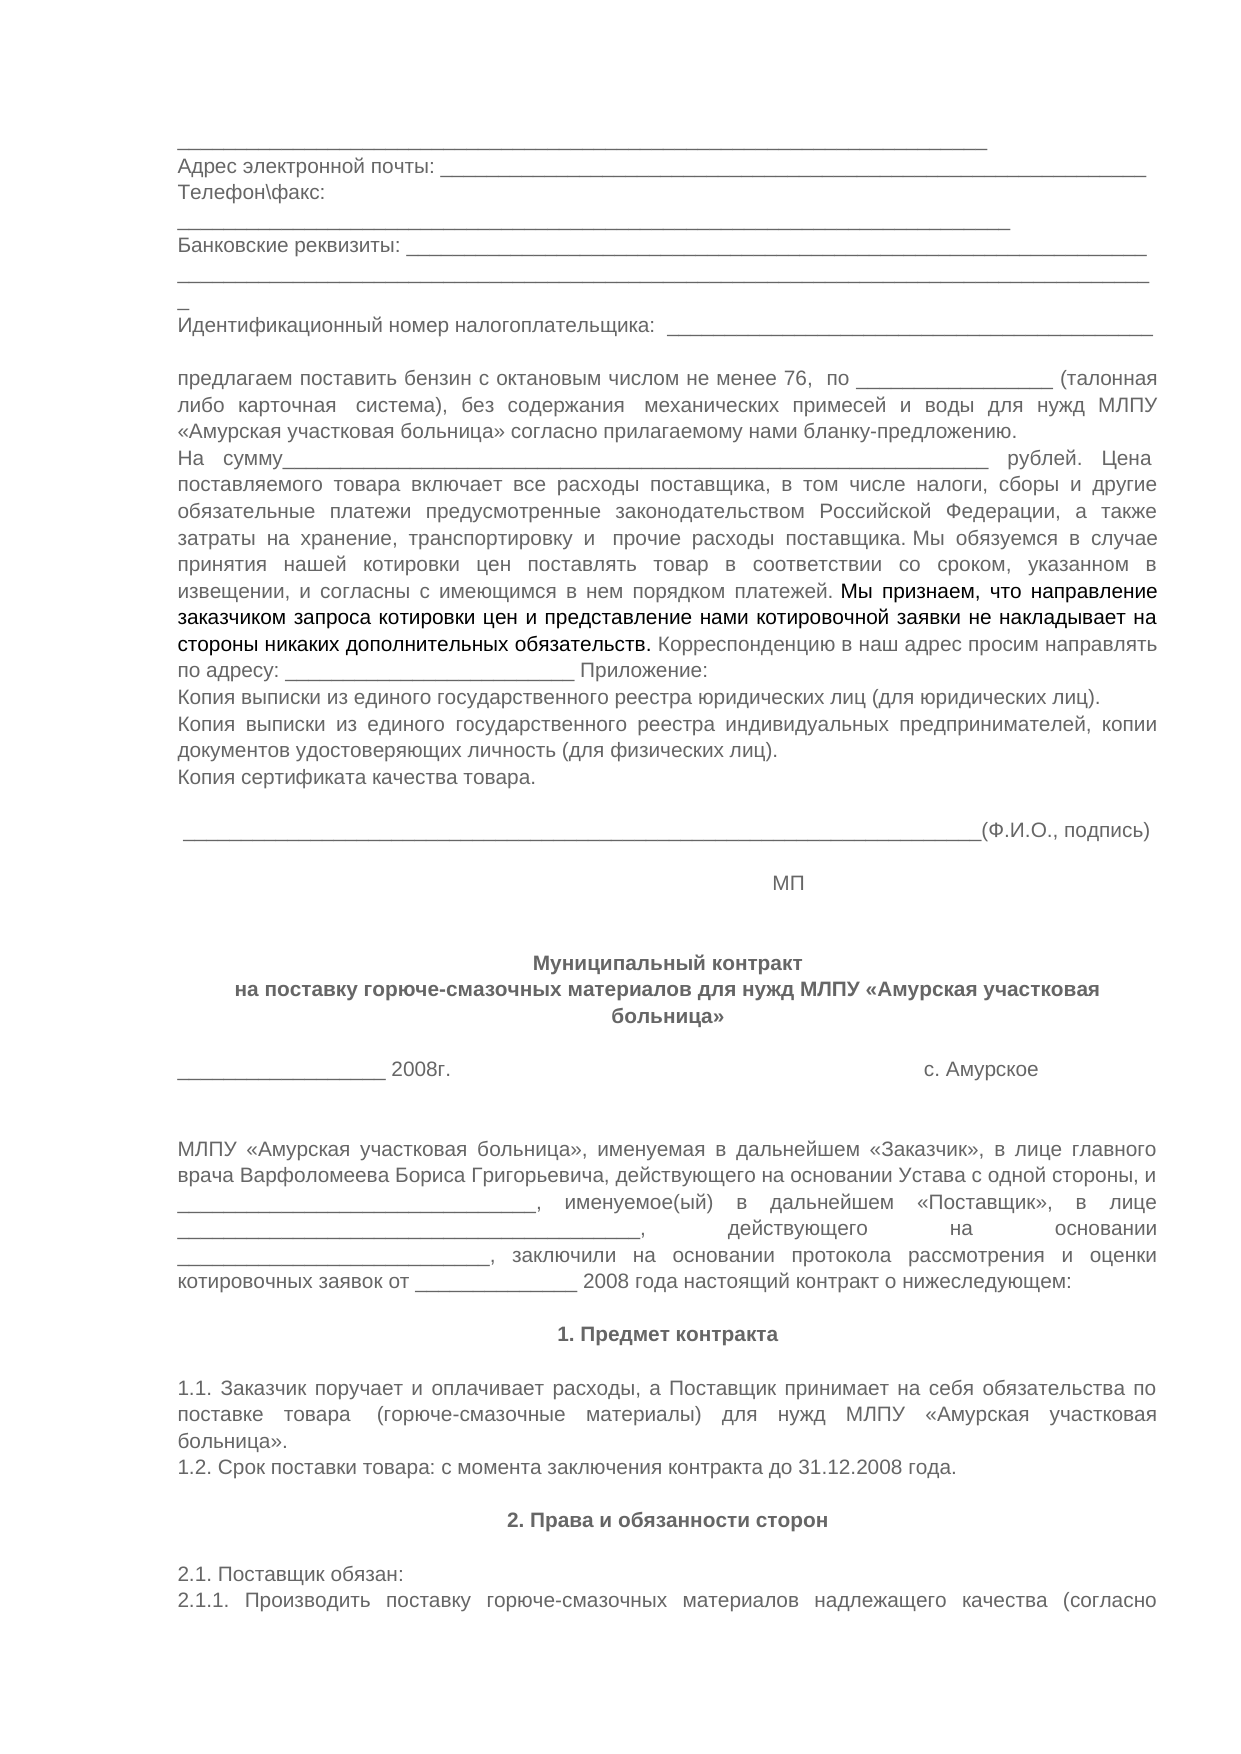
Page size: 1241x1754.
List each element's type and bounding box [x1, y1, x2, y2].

table_cell [177, 118, 1158, 1618]
